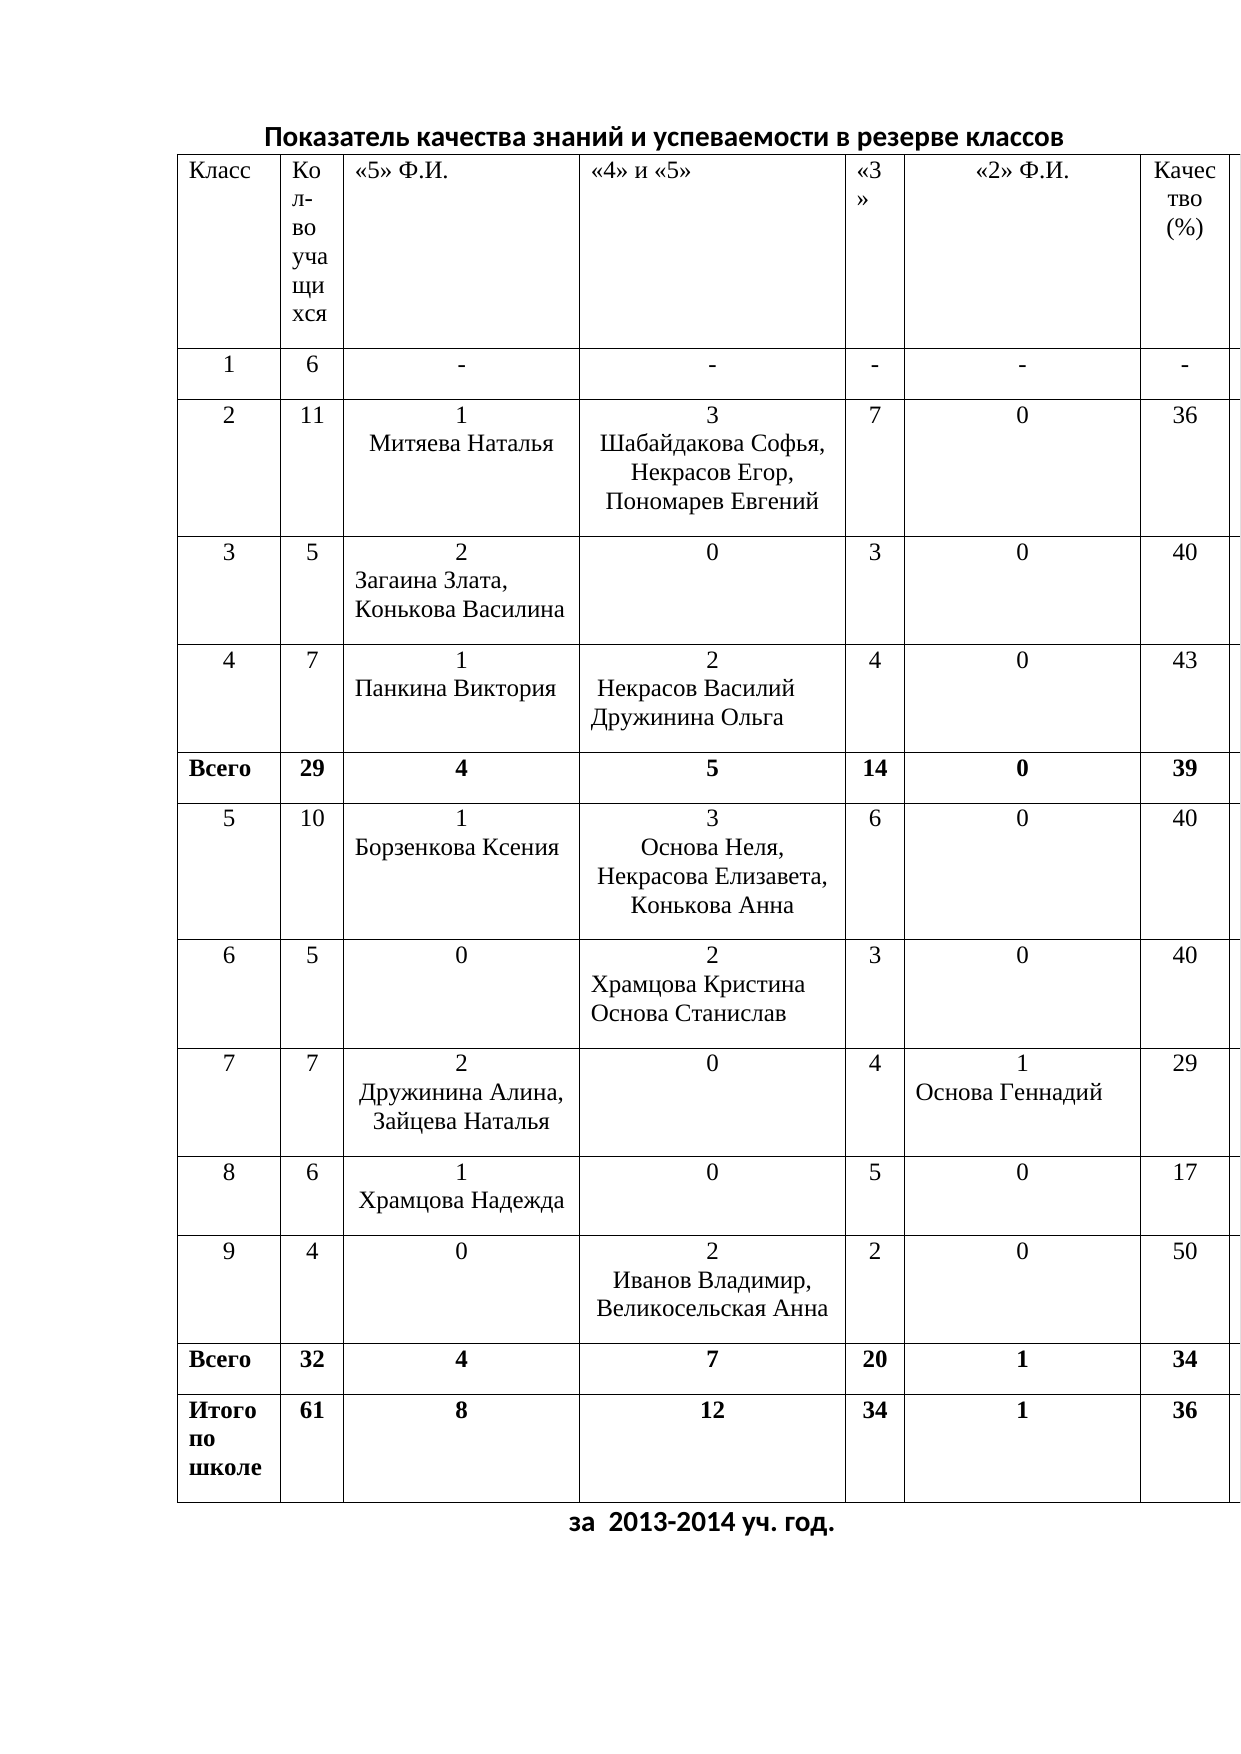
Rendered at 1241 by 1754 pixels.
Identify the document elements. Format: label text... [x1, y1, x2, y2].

table_cell 3 Шабайдакова Софья, Некрасов Егор, Пономарев Евгений [580, 400, 845, 536]
table_cell 36 [1141, 400, 1229, 536]
table_cell 3 [846, 940, 904, 1047]
table_cell 5 [281, 537, 343, 644]
table_cell 7 [281, 1049, 343, 1156]
table_cell 1 Борзенкова Ксения [344, 804, 579, 939]
table_cell 3 [178, 537, 280, 644]
table_cell 6 [846, 804, 904, 939]
table_cell 4 [344, 1344, 579, 1394]
table_cell 36 [1141, 1395, 1229, 1502]
table_cell 34 [1141, 1344, 1229, 1394]
table_cell 61 [281, 1395, 343, 1502]
list Показатель качества знаний и успеваемости в резерве классов [177, 118, 1152, 154]
table_header Качество (%) [1141, 155, 1229, 348]
table_cell - [344, 349, 579, 399]
table_cell 43 [1141, 645, 1229, 752]
table_cell 8 [178, 1157, 280, 1235]
table_cell 0 [905, 537, 1140, 644]
table_cell 0 [344, 1236, 579, 1343]
table_cell 0 [905, 645, 1140, 752]
table_cell 17 [1141, 1157, 1229, 1235]
table_cell - [846, 349, 904, 399]
table_cell 40 [1141, 940, 1229, 1047]
table_cell 29 [1141, 1049, 1229, 1156]
table_cell 1 Митяева Наталья [344, 400, 579, 536]
table_cell 0 [344, 940, 579, 1047]
table_cell 14 [846, 753, 904, 802]
table_cell 1 Панкина Виктория [344, 645, 579, 752]
table_cell 2 Дружинина Алина, Зайцева Наталья [344, 1049, 579, 1156]
table_cell 4 [281, 1236, 343, 1343]
table_cell 0 [905, 1157, 1140, 1235]
table_cell 1 Основа Геннадий [905, 1049, 1140, 1156]
table_cell 0 [905, 804, 1140, 939]
table_cell 1 [905, 1395, 1140, 1502]
table_cell 5 [580, 753, 845, 802]
table_cell 7 [178, 1049, 280, 1156]
table_cell 12 [580, 1395, 845, 1502]
table_cell 5 [846, 1157, 904, 1235]
table_cell 3 [846, 537, 904, 644]
table_cell 4 [178, 645, 280, 752]
table_cell 0 [905, 753, 1140, 802]
table_cell 0 [905, 400, 1140, 536]
table_cell - [580, 349, 845, 399]
table_cell 1 [905, 1344, 1140, 1394]
table_cell 2 Иванов Владимир, Великосельская Анна [580, 1236, 845, 1343]
table_cell 10 [281, 804, 343, 939]
table_cell 5 [178, 804, 280, 939]
table_cell 6 [281, 349, 343, 399]
table_cell 50 [1141, 1236, 1229, 1343]
table_cell 40 [1141, 804, 1229, 939]
table_cell - [905, 349, 1140, 399]
table_cell Итого по школе [178, 1395, 280, 1502]
table_cell 0 [905, 940, 1140, 1047]
table_header «5» Ф.И. [344, 155, 579, 348]
table_cell 7 [281, 645, 343, 752]
table_cell 9 [178, 1236, 280, 1343]
table_cell 40 [1141, 537, 1229, 644]
table_cell - [1141, 349, 1229, 399]
table_header «4» и «5» [580, 155, 845, 348]
table_cell 3 Основа Неля, Некрасова Елизавета, Конькова Анна [580, 804, 845, 939]
list за 2013-2014 уч. год. [252, 1503, 1152, 1538]
table_cell 4 [846, 645, 904, 752]
table_cell 4 [846, 1049, 904, 1156]
table_cell 11 [281, 400, 343, 536]
table_cell 2 Некрасов Василий Дружинина Ольга [580, 645, 845, 752]
table_cell 1 [178, 349, 280, 399]
table_cell 2 Загаина Злата, Конькова Василина [344, 537, 579, 644]
table_cell 0 [905, 1236, 1140, 1343]
table_cell 7 [846, 400, 904, 536]
table_cell 6 [178, 940, 280, 1047]
table_cell 0 [580, 1157, 845, 1235]
table_cell 2 [178, 400, 280, 536]
table_cell 34 [846, 1395, 904, 1502]
table_header «2» Ф.И. [905, 155, 1140, 348]
table_cell 2 Храмцова Кристина Основа Станислав [580, 940, 845, 1047]
table_cell Всего [178, 753, 280, 802]
table_cell 0 [580, 1049, 845, 1156]
table_cell 32 [281, 1344, 343, 1394]
table_cell 7 [580, 1344, 845, 1394]
table_cell 29 [281, 753, 343, 802]
table_cell 39 [1141, 753, 1229, 802]
table_cell 1 Храмцова Надежда [344, 1157, 579, 1235]
table_cell 5 [281, 940, 343, 1047]
table_cell 8 [344, 1395, 579, 1502]
table_cell 20 [846, 1344, 904, 1394]
table_header Класс [178, 155, 280, 348]
table_header Кол-во учащихся [281, 155, 343, 348]
table_header «3» [846, 155, 904, 348]
table_cell 4 [344, 753, 579, 802]
table_cell 0 [580, 537, 845, 644]
table_cell Всего [178, 1344, 280, 1394]
table_cell 6 [281, 1157, 343, 1235]
table_cell 2 [846, 1236, 904, 1343]
